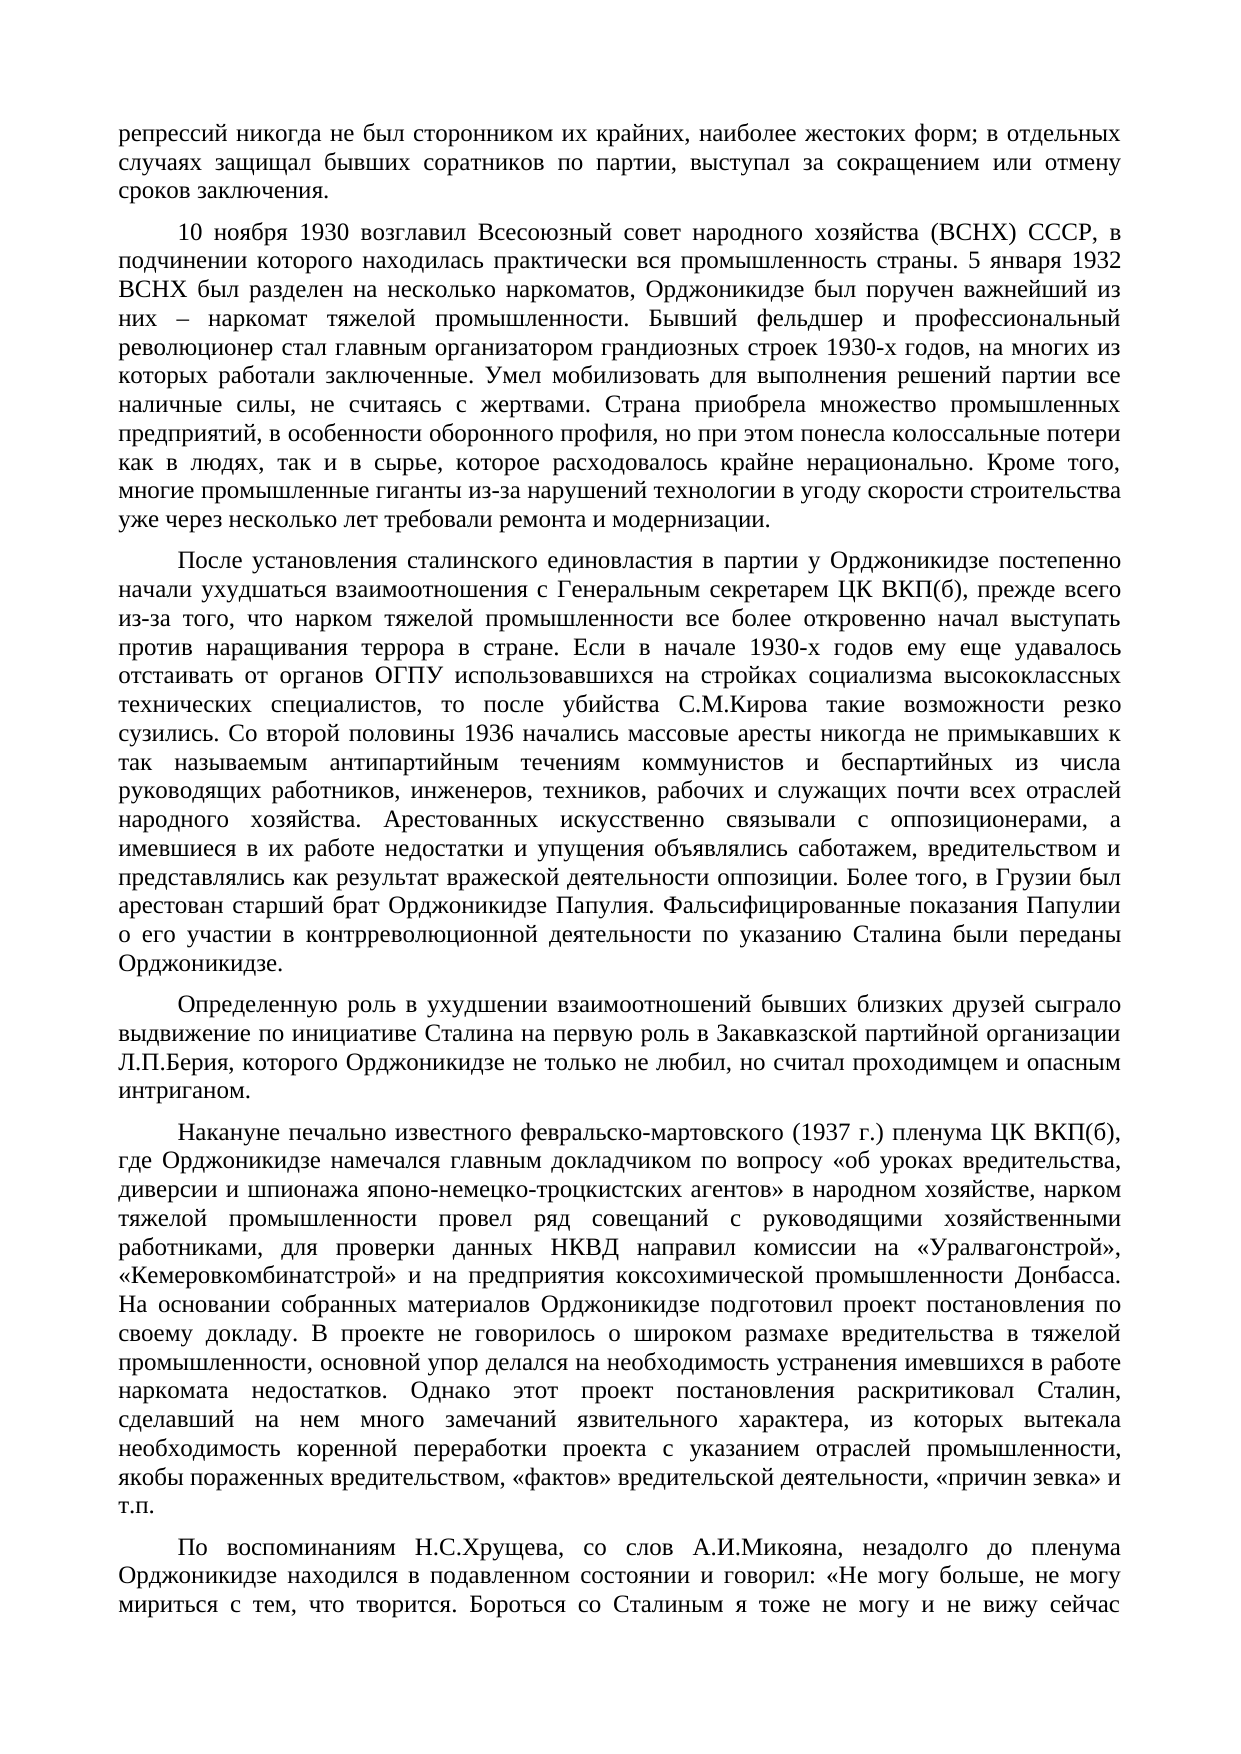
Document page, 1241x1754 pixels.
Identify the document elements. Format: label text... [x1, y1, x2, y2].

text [118, 118, 1122, 204]
text 10 ноября 1930 возглавил Всесоюзный совет народного хозяйства (ВСНХ) СССР, в подчинении которого находилась практически вся промышленность страны. 5 января 1932 ВСНХ был разделен на несколько наркоматов, Орджоникидзе был поручен важнейший из них – наркомат тяжелой промышленности. Бывший фельдшер и профессиональный революционер стал главным организатором грандиозных строек 1930-х годов, на многих из которых работали заключенные. Умел мобилизовать для выполнения решений партии все наличные силы, не считаясь с жертвами. Страна приобрела множество промышленных предприятий, в особенности оборонного профиля, но при этом понесла колоссальные потери как в людях, так и в сырье, которое расходовалось крайне нерационально. Кроме того, многие промышленные гиганты из-за нарушений технологии в угоду скорости строительства уже через несколько лет требовали ремонта и модернизации. [118, 217, 1122, 533]
text После установления сталинского единовластия в партии у Орджоникидзе постепенно начали ухудшаться взаимоотношения с Генеральным секретарем ЦК ВКП(б), прежде всего из-за того, что нарком тяжелой промышленности все более откровенно начал выступать против наращивания террора в стране. Если в начале 1930-х годов ему еще удавалось отстаивать от органов ОГПУ использовавшихся на стройках социализма высококлассных технических специалистов, то после убийства С.М.Кирова такие возможности резко сузились. Со второй половины 1936 начались массовые аресты никогда не примыкавших к так называемым антипартийным течениям коммунистов и беспартийных из числа руководящих работников, инженеров, техников, рабочих и служащих почти всех отраслей народного хозяйства. Арестованных искусственно связывали с оппозиционерами, а имевшиеся в их работе недостатки и упущения объявлялись саботажем, вредительством и представлялись как результат вражеской деятельности оппозиции. Более того, в Грузии был арестован старший брат Орджоникидзе Папулия. Фальсифицированные показания Папулии о его участии в контрреволюционной деятельности по указанию Сталина были переданы Орджоникидзе. [118, 546, 1122, 977]
text Определенную роль в ухудшении взаимоотношений бывших близких друзей сыграло выдвижение по инициативе Сталина на первую роль в Закавказской партийной организации Л.П.Берия, которого Орджоникидзе не только не любил, но считал проходимцем и опасным интриганом. [118, 989, 1122, 1104]
text Накануне печально известного февральско-мартовского (1937 г.) пленума ЦК ВКП(б), где Орджоникидзе намечался главным докладчиком по вопросу «об уроках вредительства, диверсии и шпионажа японо-немецко-троцкистских агентов» в народном хозяйстве, нарком тяжелой промышленности провел ряд совещаний с руководящими хозяйственными работниками, для проверки данных НКВД направил комиссии на «Уралвагонстрой», «Кемеровкомбинатстрой» и на предприятия коксохимической промышленности Донбасса. На основании собранных материалов Орджоникидзе подготовил проект постановления по своему докладу. В проекте не говорилось о широком размахе вредительства в тяжелой промышленности, основной упор делался на необходимость устранения имевшихся в работе наркомата недостатков. Однако этот проект постановления раскритиковал Сталин, сделавший на нем много замечаний язвительного характера, из которых вытекала необходимость коренной переработки проекта с указанием отраслей промышленности, якобы пораженных вредительством, «фактов» вредительской деятельности, «причин зевка» и т.п. [118, 1117, 1122, 1519]
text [118, 1532, 1122, 1618]
